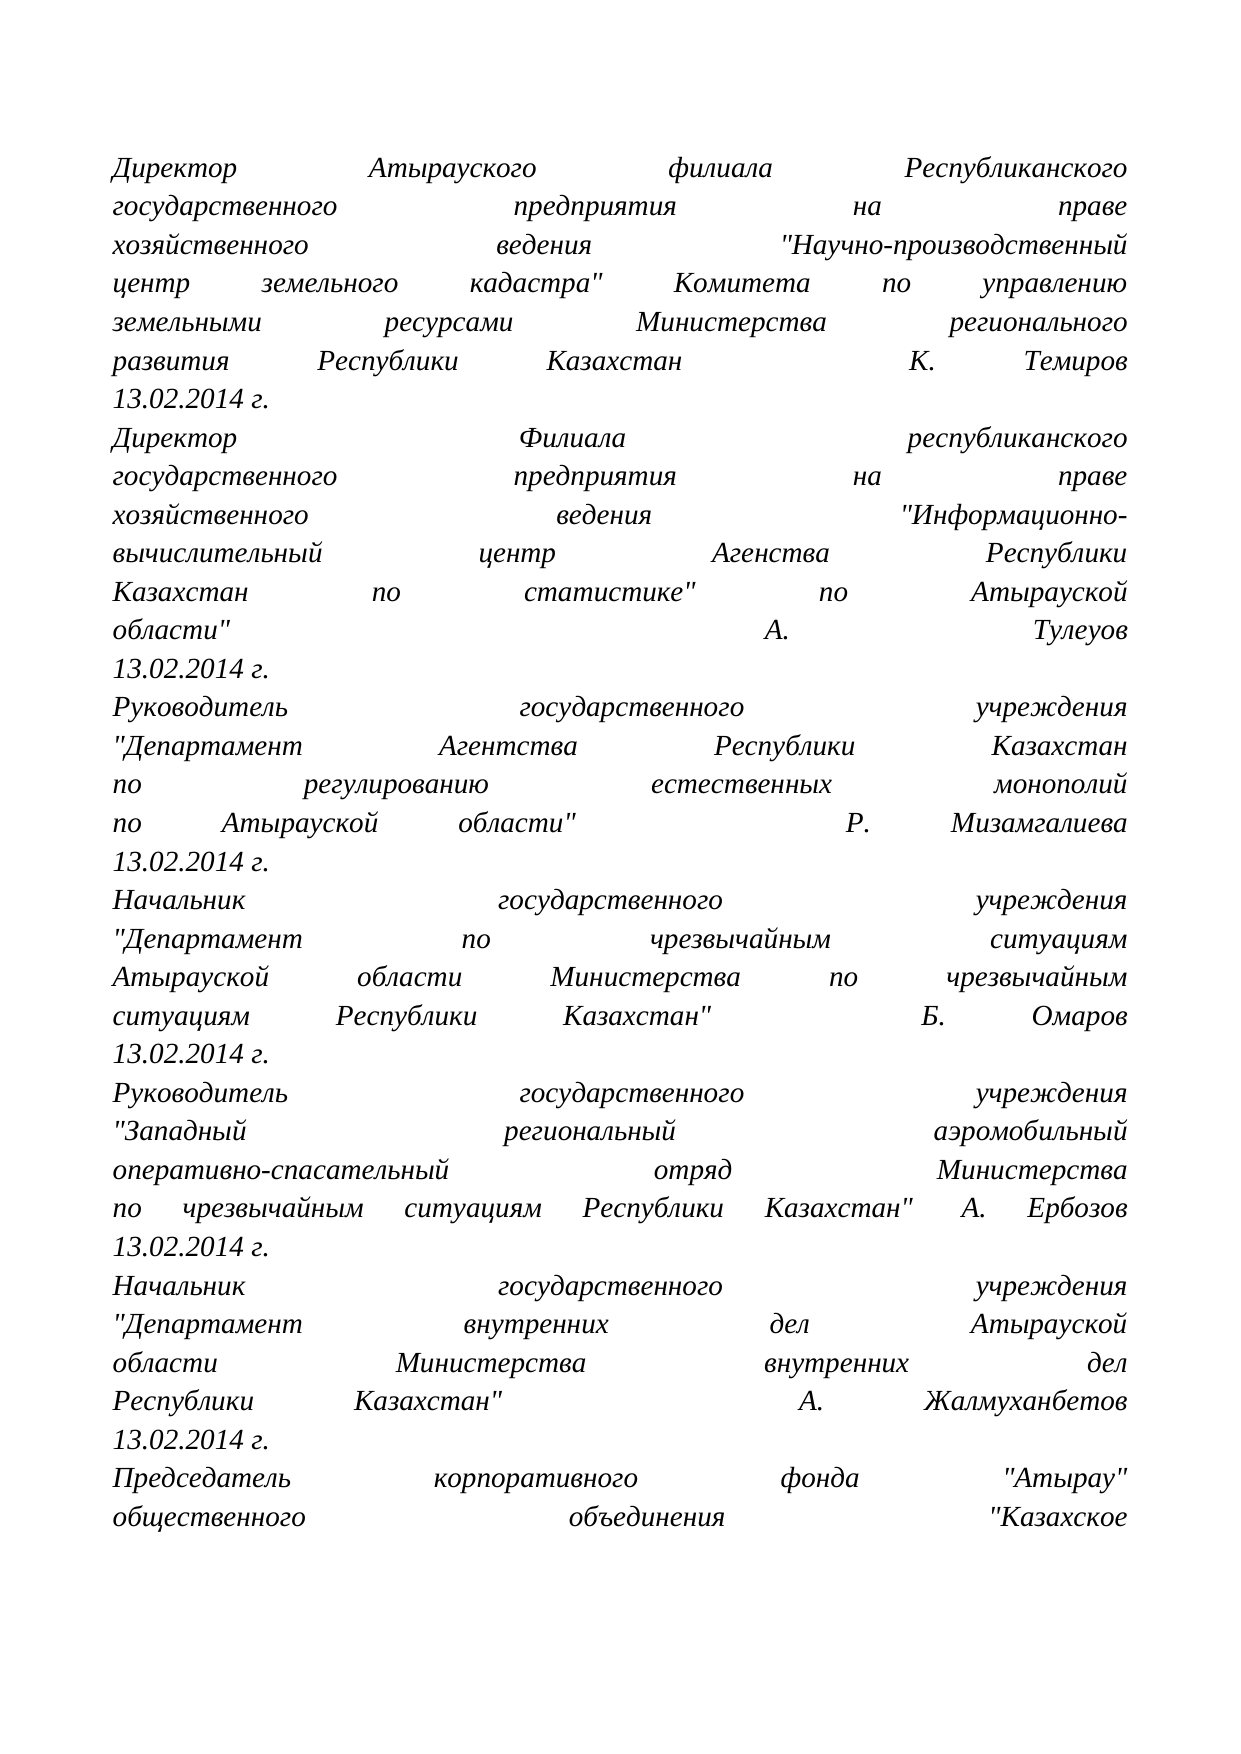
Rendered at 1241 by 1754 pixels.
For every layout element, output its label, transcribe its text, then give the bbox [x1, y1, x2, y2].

text Начальник государственного учреждения "Департамент внутренних дел Атырауской области Министерства внутренних дел Республики Казахстан" А. Жалмуханбетов 13.02.2014 г. [112, 1268, 1128, 1455]
text Директор Филиала республиканского государственного предприятия на праве хозяйственного ведения "Информационно- вычислительный центр Агенства Республики Казахстан по статистике" по Атырауской области" А. Тулеуов 13.02.2014 г. [112, 420, 1128, 684]
text Руководитель государственного учреждения "Западный региональный аэромобильный оперативно-спасательный отряд Министерства по чрезвычайным ситуациям Республики Казахстан" А. Ербозов 13.02.2014 г. [112, 1075, 1128, 1263]
text Руководитель государственного учреждения "Департамент Агентства Республики Казахстан по регулированию естественных монополий по Атырауской области" Р. Мизамгалиева 13.02.2014 г. [112, 689, 1128, 877]
text Директор Атырауского филиала Республиканского государственного предприятия на праве хозяйственного ведения "Научно-производственный центр земельного кадастра" Комитета по управлению земельными ресурсами Министерства регионального развития Республики Казахстан К. Темиров 13.02.2014 г. [112, 150, 1128, 415]
text Начальник государственного учреждения "Департамент по чрезвычайным ситуациям Атырауской области Министерства по чрезвычайным ситуациям Республики Казахстан" Б. Омаров 13.02.2014 г. [112, 882, 1128, 1070]
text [112, 1460, 1128, 1532]
